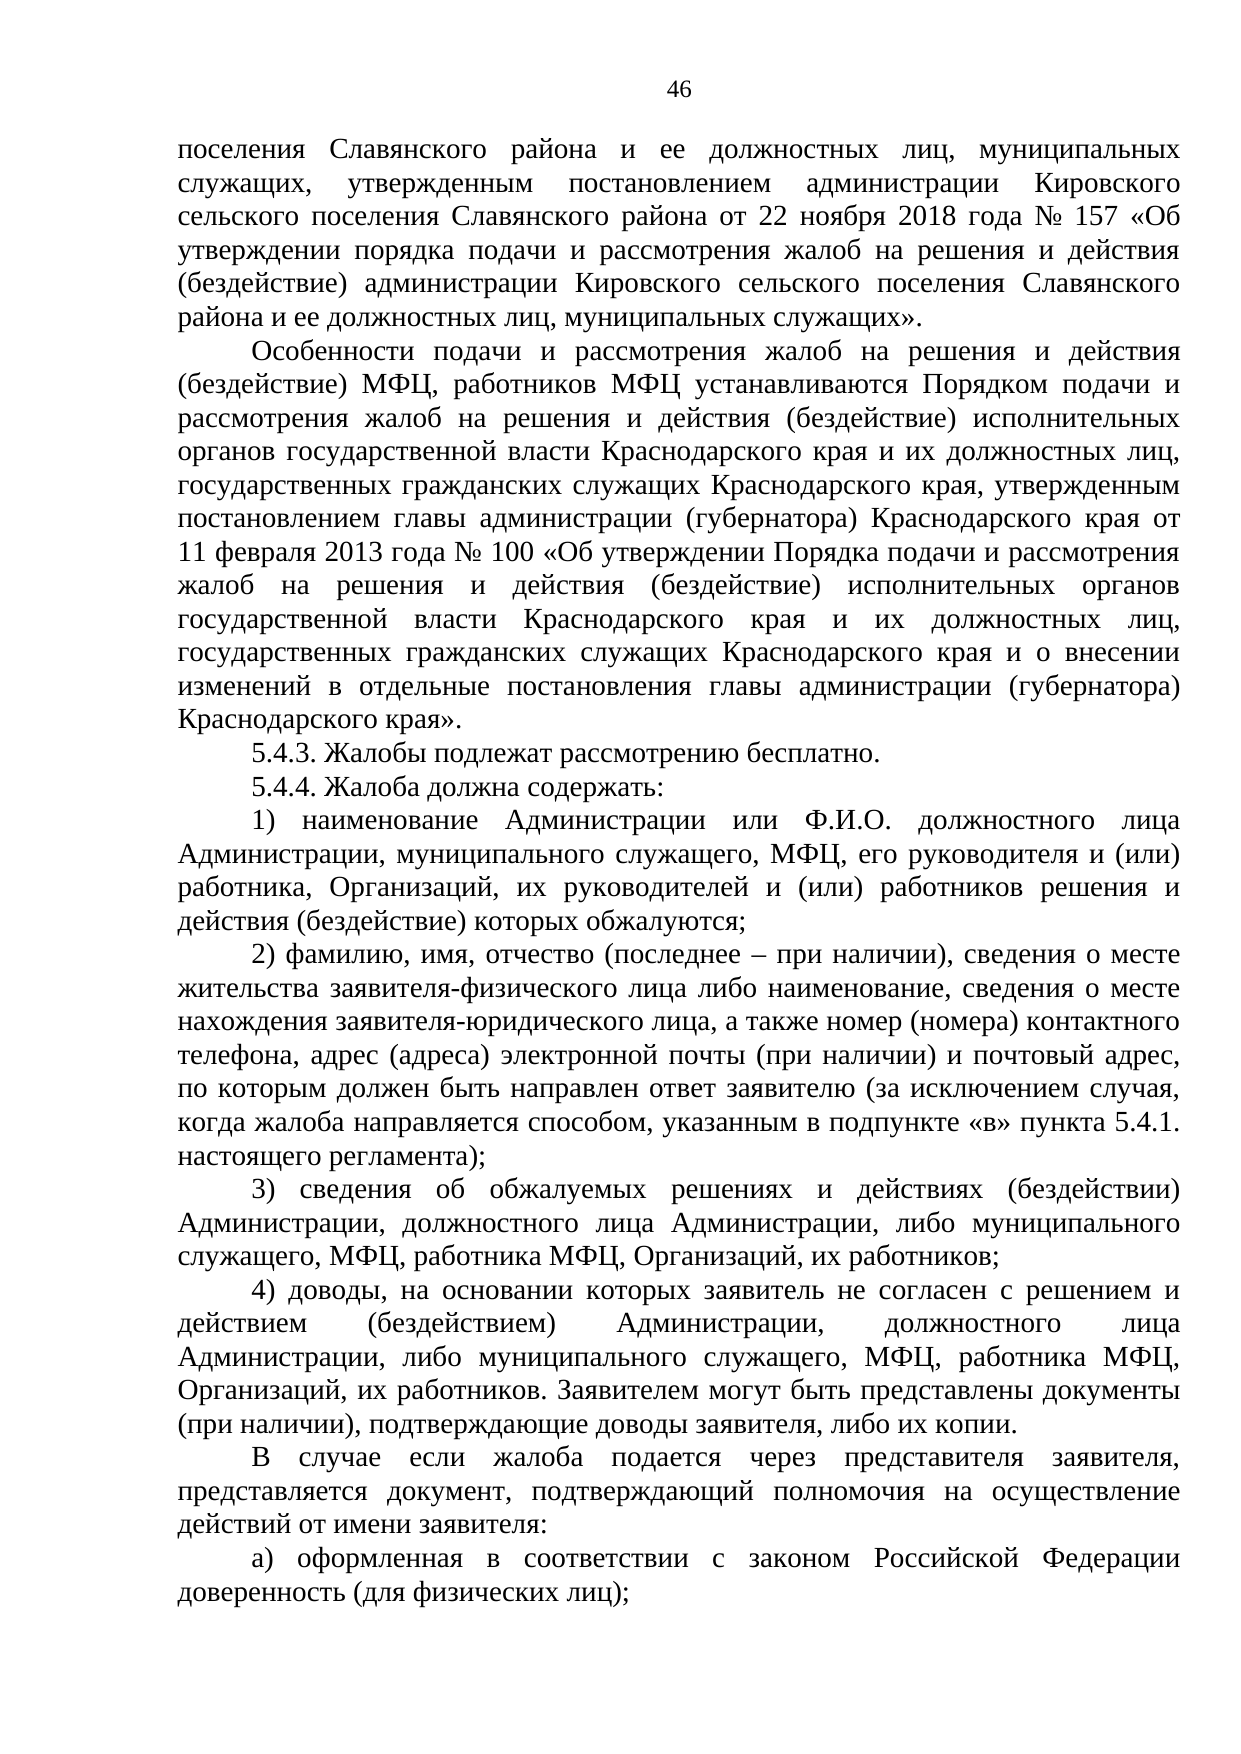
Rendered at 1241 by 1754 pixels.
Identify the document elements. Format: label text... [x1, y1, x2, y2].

text 2) фамилию, имя, отчество (последнее – при наличии), сведения о месте жительства заявителя-физического лица либо наименование, сведения о месте нахождения заявителя-юридического лица, а также номер (номера) контактного телефона, адрес (адреса) электронной почты (при наличии) и почтовый адрес, по которым должен быть направлен ответ заявителю (за исключением случая, когда жалоба направляется способом, указанным в подпункте «в» пункта 5.4.1. настоящего регламента); [177, 936, 1181, 1171]
text 5.4.4. Жалоба должна содержать: [177, 769, 1181, 802]
text 4) доводы, на основании которых заявитель не согласен с решением и действием (бездействием) Администрации, должностного лица Администрации, либо муниципального служащего, МФЦ, работника МФЦ, Организаций, их работников. Заявителем могут быть представлены документы (при наличии), подтверждающие доводы заявителя, либо их копии. [177, 1272, 1181, 1439]
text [177, 131, 1181, 333]
text 3) сведения об обжалуемых решениях и действиях (бездействии) Администрации, должностного лица Администрации, либо муниципального служащего, МФЦ, работника МФЦ, Организаций, их работников; [177, 1171, 1181, 1272]
text 5.4.3. Жалобы подлежат рассмотрению бесплатно. [177, 735, 1181, 769]
text 1) наименование Администрации или Ф.И.О. должностного лица Администрации, муниципального служащего, МФЦ, его руководителя и (или) работника, Организаций, их руководителей и (или) работников решения и действия (бездействие) которых обжалуются; [177, 802, 1181, 936]
text В случае если жалоба подается через представителя заявителя, представляется документ, подтверждающий полномочия на осуществление действий от имени заявителя: [177, 1439, 1181, 1540]
text Особенности подачи и рассмотрения жалоб на решения и действия (бездействие) МФЦ, работников МФЦ устанавливаются Порядком подачи и рассмотрения жалоб на решения и действия (бездействие) исполнительных органов государственной власти Краснодарского края и их должностных лиц, государственных гражданских служащих Краснодарского края, утвержденным постановлением главы администрации (губернатора) Краснодарского края от 11 февраля 2013 года № 100 «Об утверждении Порядка подачи и рассмотрения жалоб на решения и действия (бездействие) исполнительных органов государственной власти Краснодарского края и их должностных лиц, государственных гражданских служащих Краснодарского края и о внесении изменений в отдельные постановления главы администрации (губернатора) Краснодарского края». [177, 333, 1181, 735]
text а) оформленная в соответствии с законом Российской Федерации доверенность (для физических лиц); [177, 1540, 1181, 1607]
